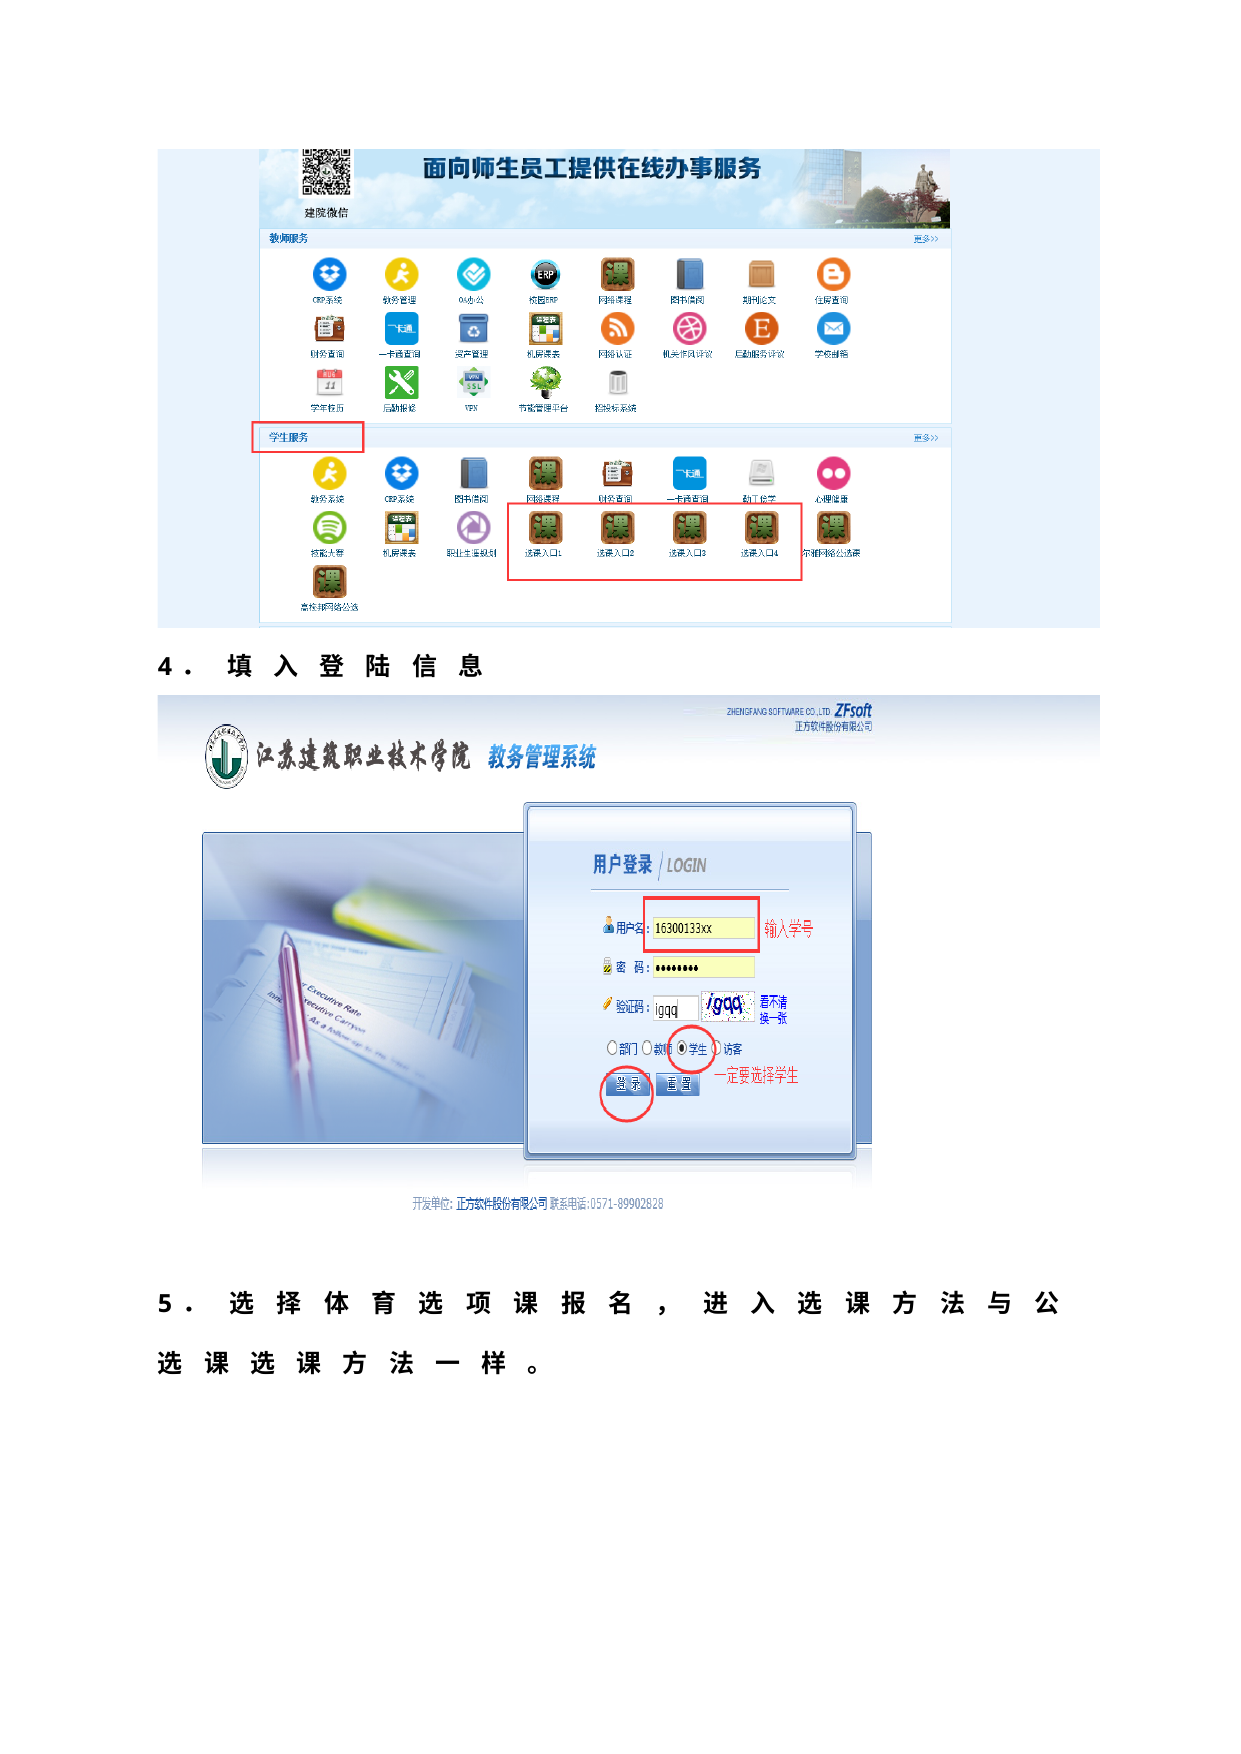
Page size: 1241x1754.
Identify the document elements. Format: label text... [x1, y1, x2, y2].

text 5．选择体育选项课报名，进入选课方法与公选课选课方法一样。 [158, 1271, 1083, 1392]
text 4．填入登陆信息 [158, 634, 1083, 695]
picture [157, 695, 1100, 1242]
picture [157, 149, 1100, 628]
